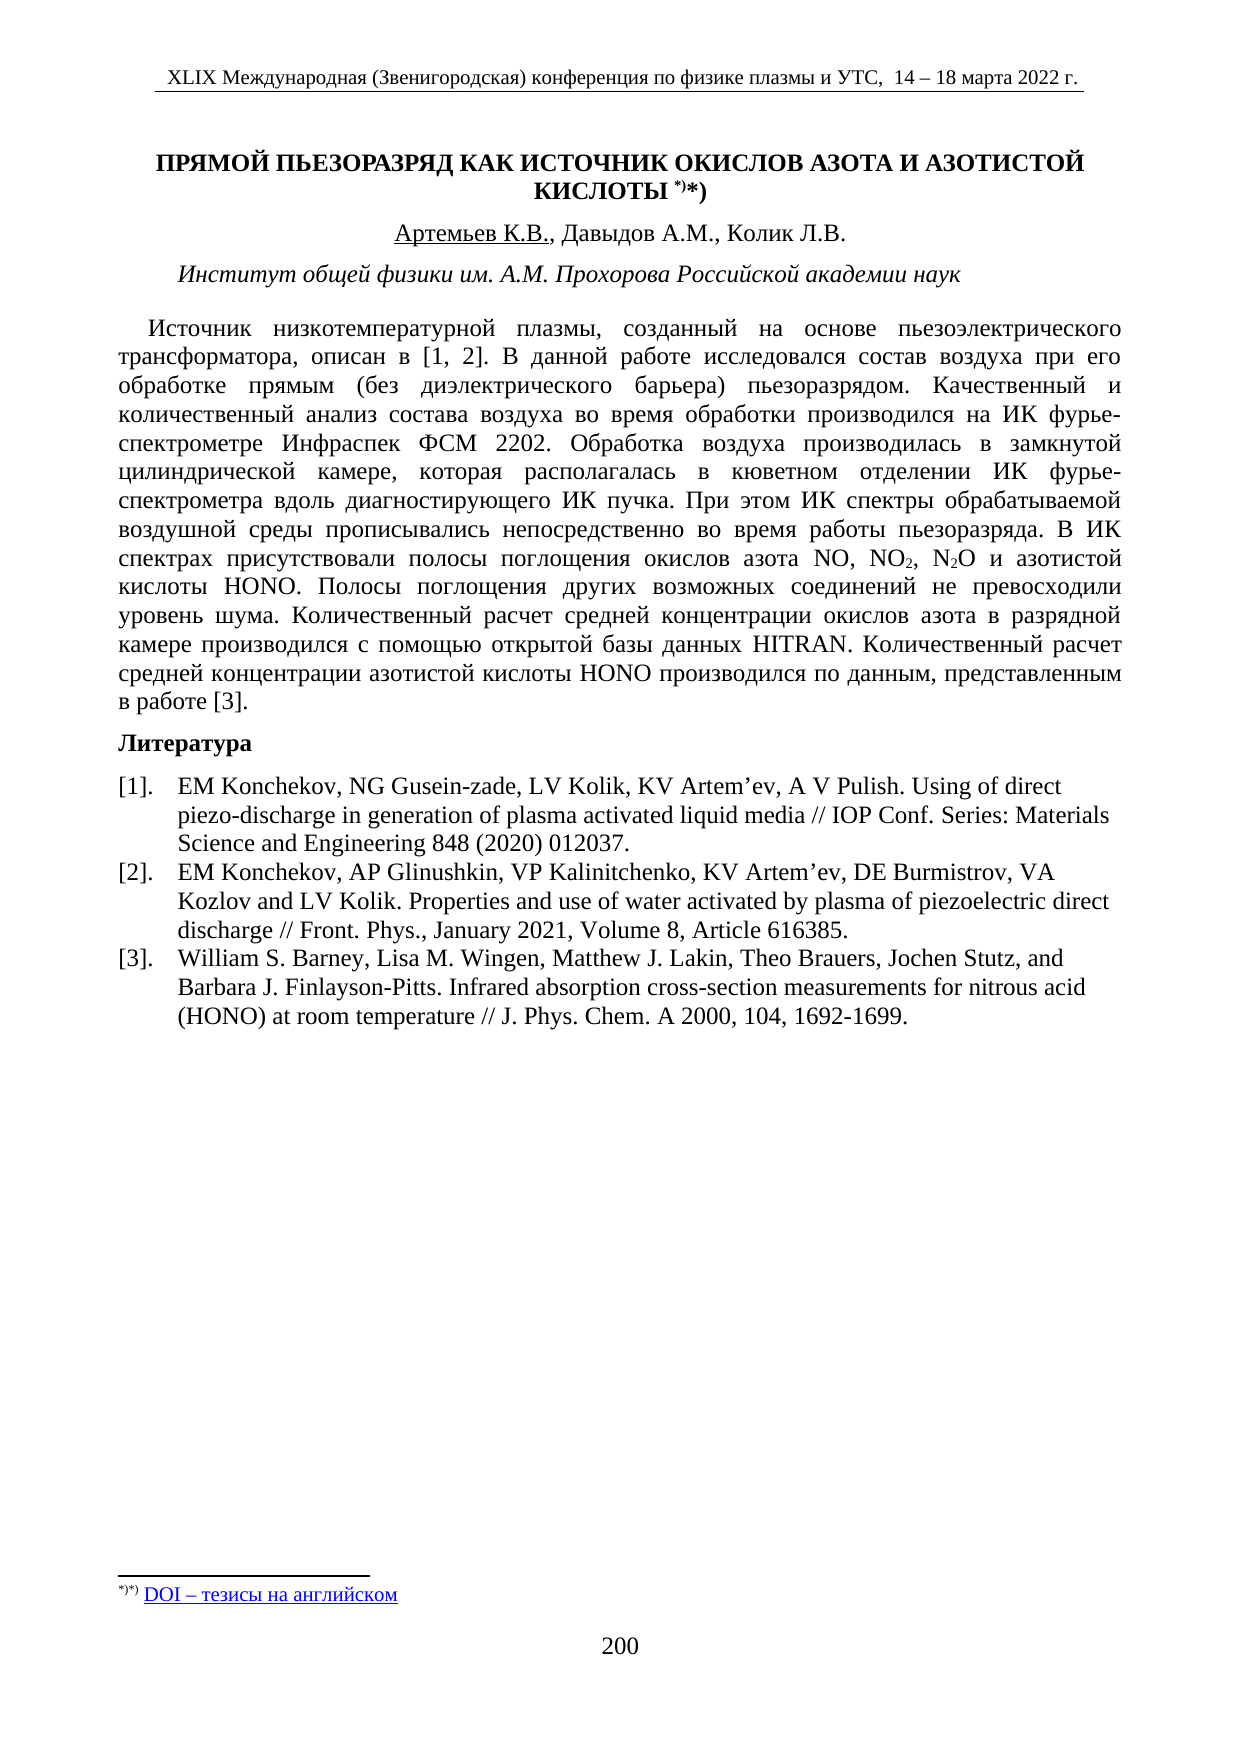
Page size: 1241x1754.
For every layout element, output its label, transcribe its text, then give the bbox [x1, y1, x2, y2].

text EM Konchekov, NG Gusein-zade, LV Kolik, KV Artem’ev, A V Pulish. Using of direct piezo-discharge in generation of plasma activated liquid media // IOP Conf. Series: Materials Science and Engineering 848 (2020) 012037. [118, 771, 1122, 857]
text William S. Barney, Lisa M. Wingen, Matthew J. Lakin, Theo Brauers, Jochen Stutz, and Barbara J. Finlayson-Pitts. Infrared absorption cross-section measurements for nitrous acid (HONO) at room temperature // J. Phys. Chem. A 2000, 104, 1692-1699. [118, 943, 1122, 1030]
text Артемьев К.В., Давыдов А.М., Колик Л.В. [159, 218, 1081, 246]
text EM Konchekov, AP Glinushkin, VP Kalinitchenko, KV Artem’ev, DE Burmistrov, VA Kozlov and LV Kolik. Properties and use of water activated by plasma of piezoelectric direct discharge // Front. Phys., January 2021, Volume 8, Article 616385. [118, 857, 1122, 943]
title Литература [118, 728, 1122, 756]
title прямой пьезоразряд как источник окислов азота и Азотистой кислоты *) [118, 148, 1122, 205]
text Источник низкотемпературной плазмы, созданный на основе пьезоэлектрического трансформатора, описан в [1, 2]. В данной работе исследовался состав воздуха при его обработке прямым (без диэлектрического барьера) пьезоразрядом. Качественный и количественный анализ состава воздуха во время обработки производился на ИК фурье-спектрометре Инфраспек ФСМ 2202. Обработка воздуха производилась в замкнутой цилиндрической камере, которая располагалась в кюветном отделении ИК фурье-спектрометра вдоль диагностирующего ИК пучка. При этом ИК спектры обрабатываемой воздушной среды прописывались непосредственно во время работы пьезоразряда. В ИК спектрах присутствовали полосы поглощения окислов азота NO, NO2, N2O и азотистой кислоты HONO. Полосы поглощения других возможных соединений не превосходили уровень шума. Количественный расчет средней концентрации окислов азота в разрядной камере производился с помощью открытой базы данных HITRAN. Количественный расчет средней концентрации азотистой кислоты HONO производился по данным, представленным в работе [3]. [118, 313, 1122, 715]
text Институт общей физики им. А.М. Прохорова Российской академии наук [177, 259, 1122, 288]
